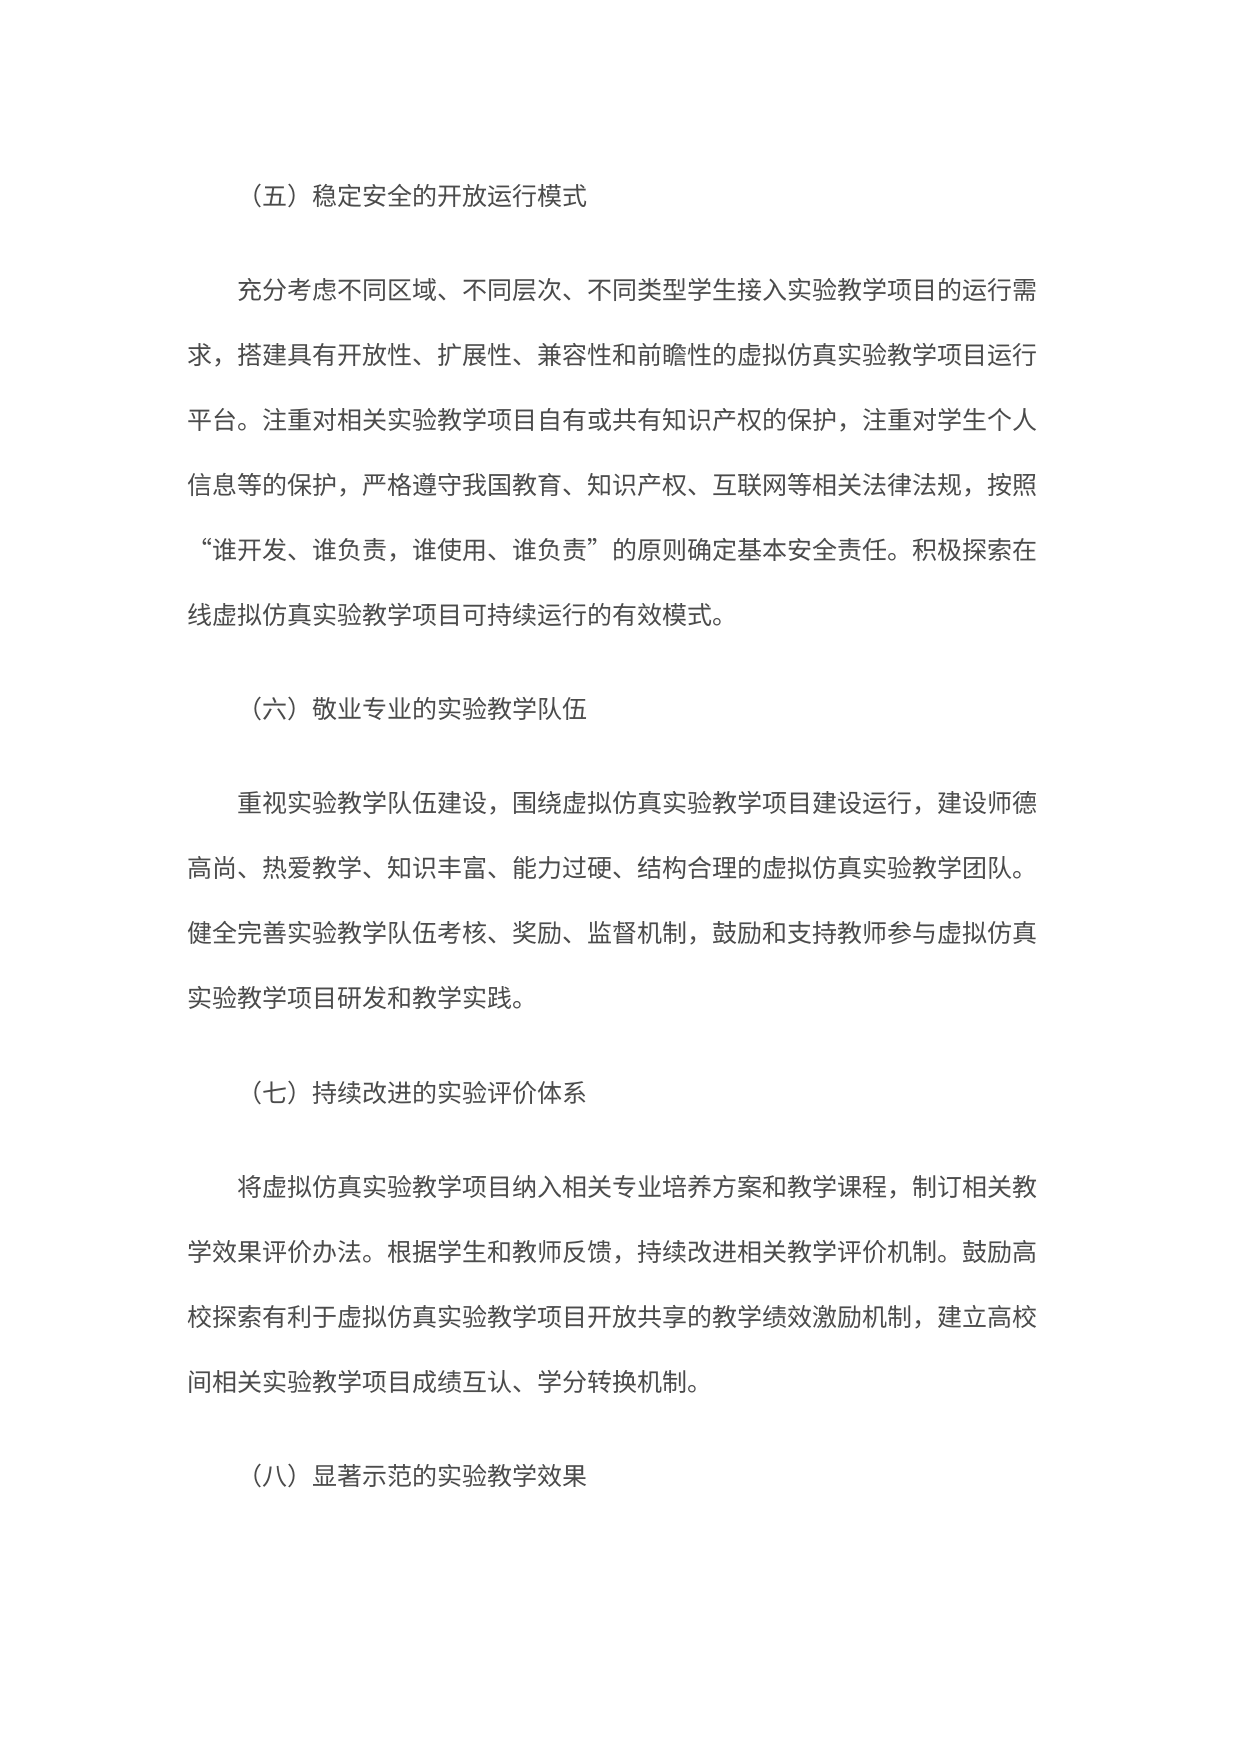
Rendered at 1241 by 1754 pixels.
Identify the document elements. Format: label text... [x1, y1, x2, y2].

text 充分考虑不同区域、不同层次、不同类型学生接入实验教学项目的运行需求，搭建具有开放性、扩展性、兼容性和前瞻性的虚拟仿真实验教学项目运行平台。注重对相关实验教学项目自有或共有知识产权的保护，注重对学生个人信息等的保护，严格遵守我国教育、知识产权、互联网等相关法律法规，按照“谁开发、谁负责，谁使用、谁负责”的原则确定基本安全责任。积极探索在线虚拟仿真实验教学项目可持续运行的有效模式。 [187, 256, 1053, 646]
text （五）稳定安全的开放运行模式 [187, 162, 1053, 227]
text （七）持续改进的实验评价体系 [187, 1059, 1053, 1124]
text （六）敬业专业的实验教学队伍 [187, 675, 1053, 740]
text 重视实验教学队伍建设，围绕虚拟仿真实验教学项目建设运行，建设师德高尚、热爱教学、知识丰富、能力过硬、结构合理的虚拟仿真实验教学团队。健全完善实验教学队伍考核、奖励、监督机制，鼓励和支持教师参与虚拟仿真实验教学项目研发和教学实践。 [187, 769, 1053, 1029]
text 将虚拟仿真实验教学项目纳入相关专业培养方案和教学课程，制订相关教学效果评价办法。根据学生和教师反馈，持续改进相关教学评价机制。鼓励高校探索有利于虚拟仿真实验教学项目开放共享的教学绩效激励机制，建立高校间相关实验教学项目成绩互认、学分转换机制。 [187, 1153, 1053, 1413]
text （八）显著示范的实验教学效果 [187, 1442, 1053, 1507]
